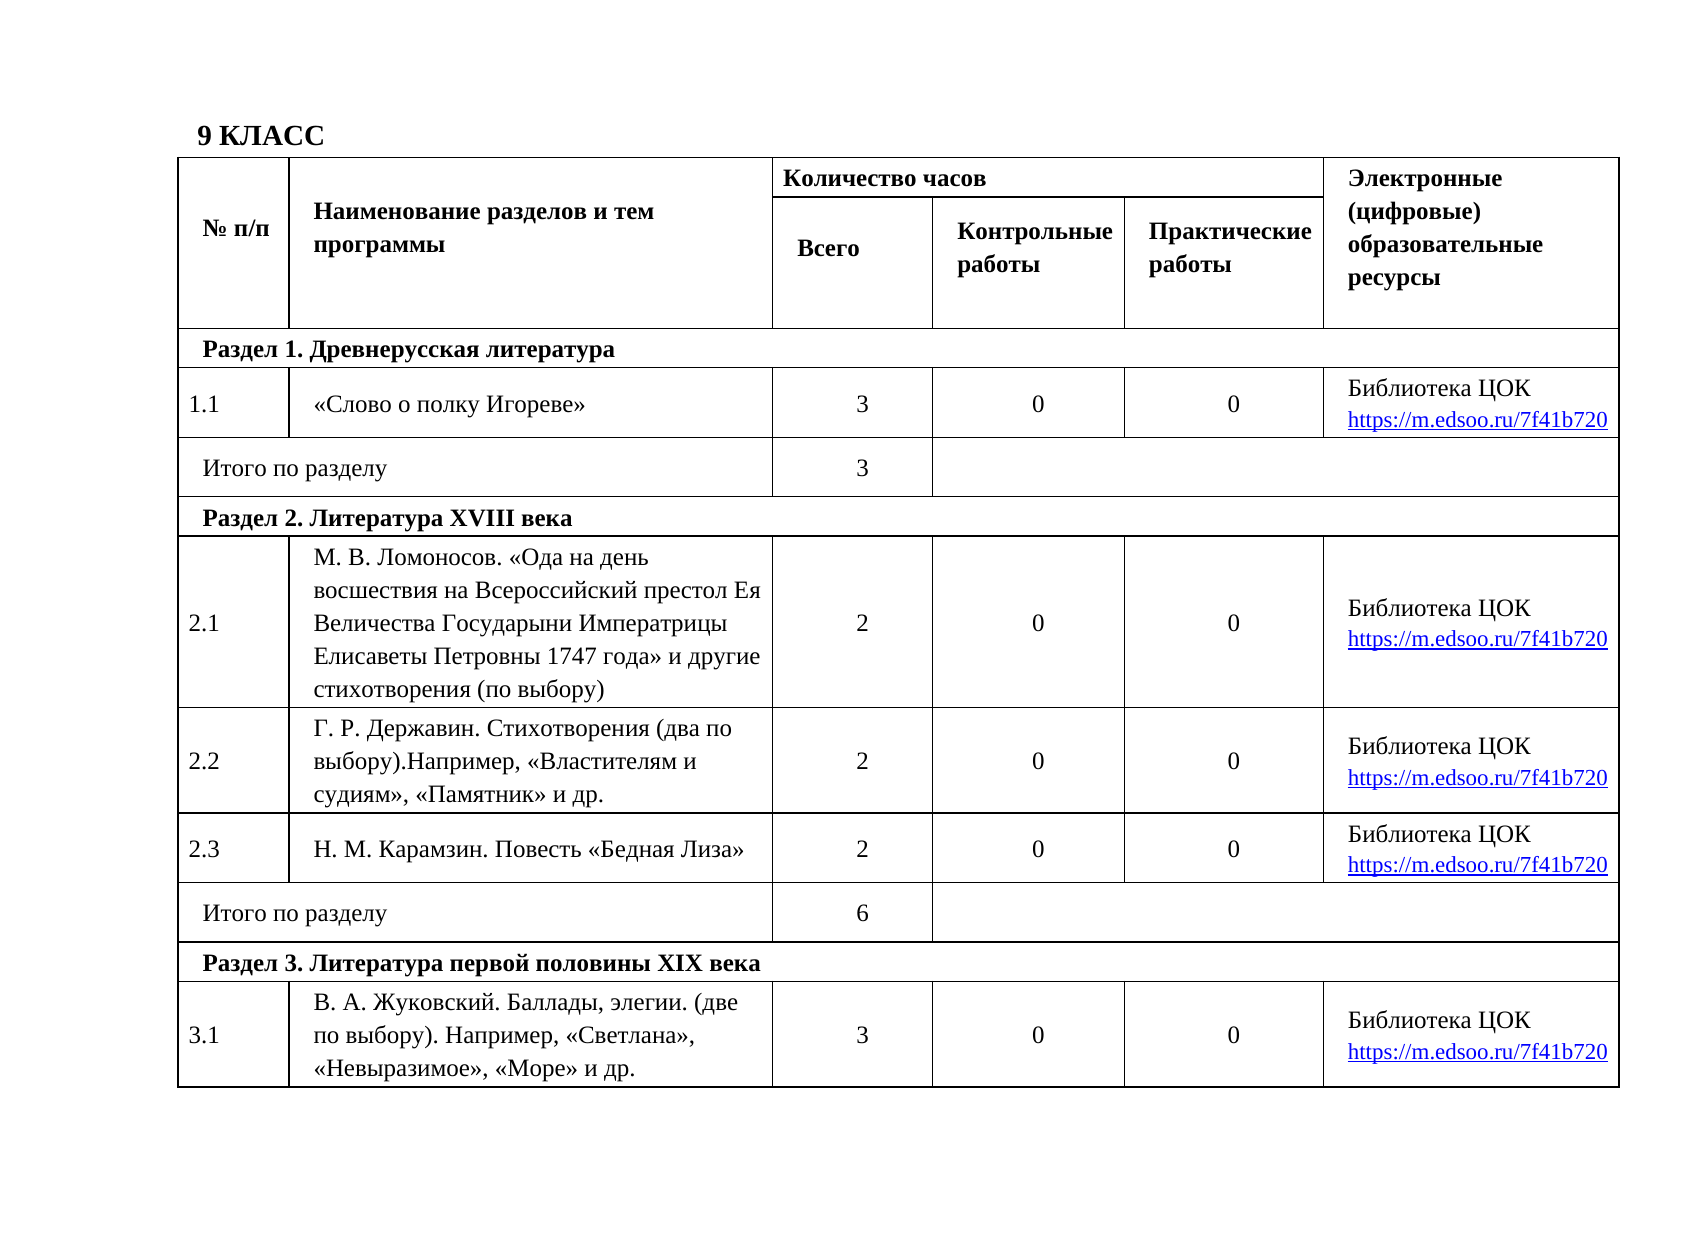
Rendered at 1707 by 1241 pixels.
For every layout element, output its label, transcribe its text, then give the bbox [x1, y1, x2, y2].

table_cell Раздел 3. Литература первой половины XIX века [179, 943, 1618, 981]
table_cell 2 [773, 708, 932, 812]
table_cell «Слово о полку Игореве» [290, 368, 772, 436]
table_cell 2 [773, 537, 932, 707]
table_cell 2 [773, 814, 932, 882]
table_cell 0 [933, 537, 1124, 707]
table_cell Всего [773, 198, 932, 327]
table_cell Раздел 1. Древнерусская литература [179, 329, 1618, 367]
table_header Наименование разделов и тем программы [290, 158, 772, 327]
table_cell 0 [1125, 814, 1323, 882]
table_cell Практические работы [1125, 198, 1323, 327]
table_cell 0 [933, 368, 1124, 436]
table_header Количество часов [773, 158, 1323, 196]
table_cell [1324, 982, 1618, 1086]
table_cell 0 [1125, 982, 1323, 1086]
table_cell 3 [773, 368, 932, 436]
table_cell М. В. Ломоносов. «Ода на день восшествия на Всероссийский престол Ея Величества Государыни Императрицы Елисаветы Петровны 1747 года» и другие стихотворения (по выбору) [290, 537, 772, 707]
table_header № п/п [179, 158, 288, 327]
table_cell 1.1 [179, 368, 288, 436]
table_cell 0 [1125, 368, 1323, 436]
table_cell 0 [933, 982, 1124, 1086]
table_cell Г. Р. Державин. Стихотворения (два по выбору).Например, «Властителям и судиям», «Памятник» и др. [290, 708, 772, 812]
table_cell 0 [1125, 708, 1323, 812]
table_cell 3 [773, 438, 932, 496]
table_cell Н. М. Карамзин. Повесть «Бедная Лиза» [290, 814, 772, 882]
table_cell Контрольные работы [933, 198, 1124, 327]
table_cell Раздел 2. Литература XVIII века [179, 497, 1618, 535]
table_cell Библиотека ЦОК https://m.edsoo.ru/7f41b720 [1324, 368, 1618, 436]
table_header Электронные (цифровые) образовательные ресурсы [1324, 158, 1618, 327]
table_cell 2.2 [179, 708, 288, 812]
table_cell [933, 438, 1618, 496]
text 9 КЛАСС [190, 118, 1618, 152]
table_cell Библиотека ЦОК https://m.edsoo.ru/7f41b720 [1324, 537, 1618, 707]
table_cell Библиотека ЦОК https://m.edsoo.ru/7f41b720 [1324, 708, 1618, 812]
table_cell 0 [933, 708, 1124, 812]
table_cell 2.1 [179, 537, 288, 707]
table_cell [933, 883, 1618, 941]
table_cell В. А. Жуковский. Баллады, элегии. (две по выбору). Например, «Светлана», «Невыразимое», «Море» и др. [290, 982, 772, 1086]
table_cell 3 [773, 982, 932, 1086]
table_cell 3.1 [179, 982, 288, 1086]
table_cell Библиотека ЦОК https://m.edsoo.ru/7f41b720 [1324, 814, 1618, 882]
table_cell Итого по разделу [179, 883, 772, 941]
table_cell 0 [1125, 537, 1323, 707]
table_cell 6 [773, 883, 932, 941]
table_cell 0 [933, 814, 1124, 882]
table_cell 2.3 [179, 814, 288, 882]
table_cell Итого по разделу [179, 438, 772, 496]
